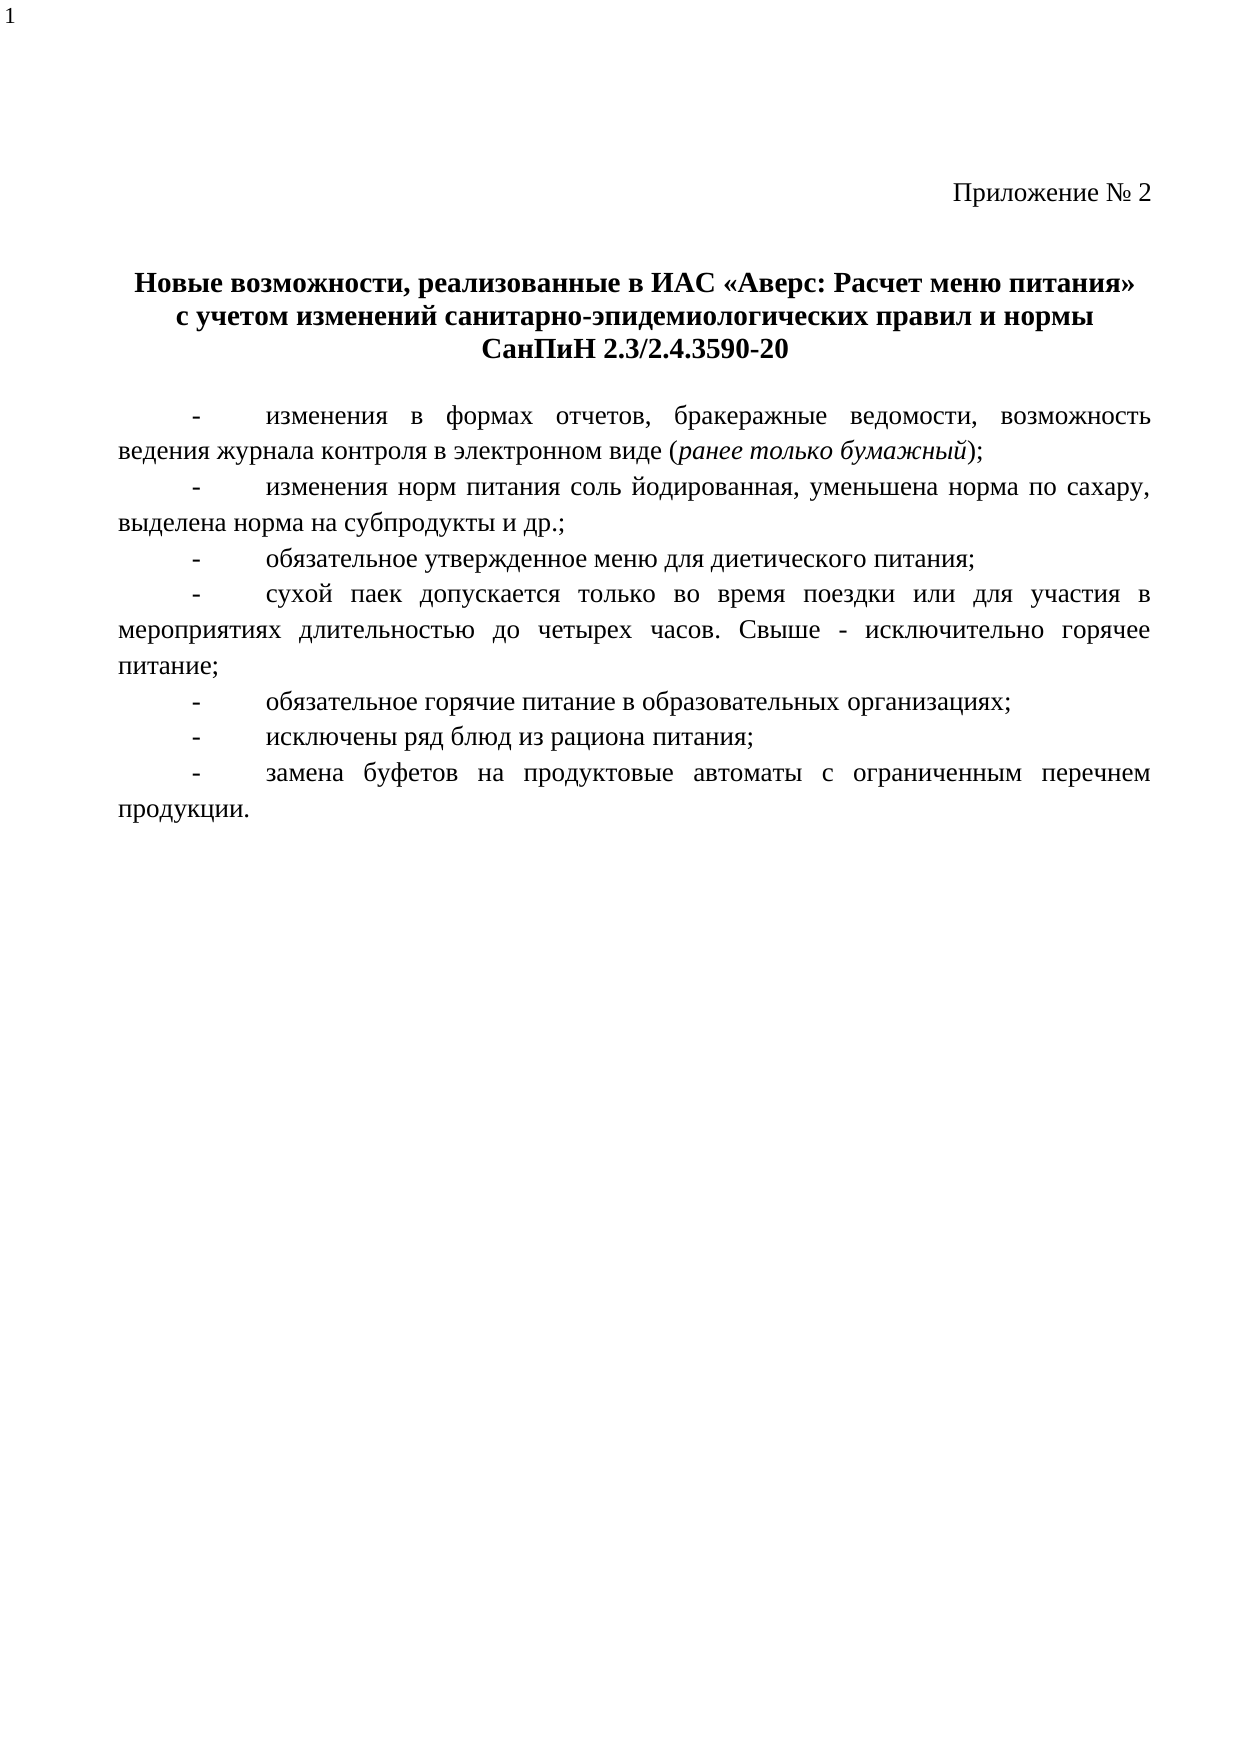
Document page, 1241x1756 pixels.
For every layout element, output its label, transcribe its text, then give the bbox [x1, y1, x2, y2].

list изменения в формах отчетов, бракеражные ведомости, возможность ведения журнала контроля в электронном виде (ранее только бумажный); [118, 399, 1151, 466]
list изменения норм питания соль йодированная, уменьшена норма по сахару, выделена норма на субпродукты и др.; [118, 470, 1151, 537]
text Приложение № 2 [102, 176, 1152, 207]
list исключены ряд блюд из рациона питания; [192, 720, 1215, 752]
list обязательное горячие питание в образовательных организациях; [192, 685, 1215, 716]
text СанПиН 2.3/2.4.3590-20 [102, 332, 1168, 366]
list сухой паек допускается только во время поездки или для участия в мероприятиях длительностью до четырех часов. Свыше - исключительно горячее питание; [118, 577, 1152, 680]
list замена буфетов на продуктовые автоматы с ограниченным перечнем продукции. [118, 756, 1152, 823]
subtitle Новые возможности, реализованные в ИАС «Аверс: Расчет меню питания» с учетом изменений санитарно-эпидемиологических правил и нормы [132, 265, 1138, 332]
list обязательное утвержденное меню для диетического питания; [192, 542, 1215, 573]
